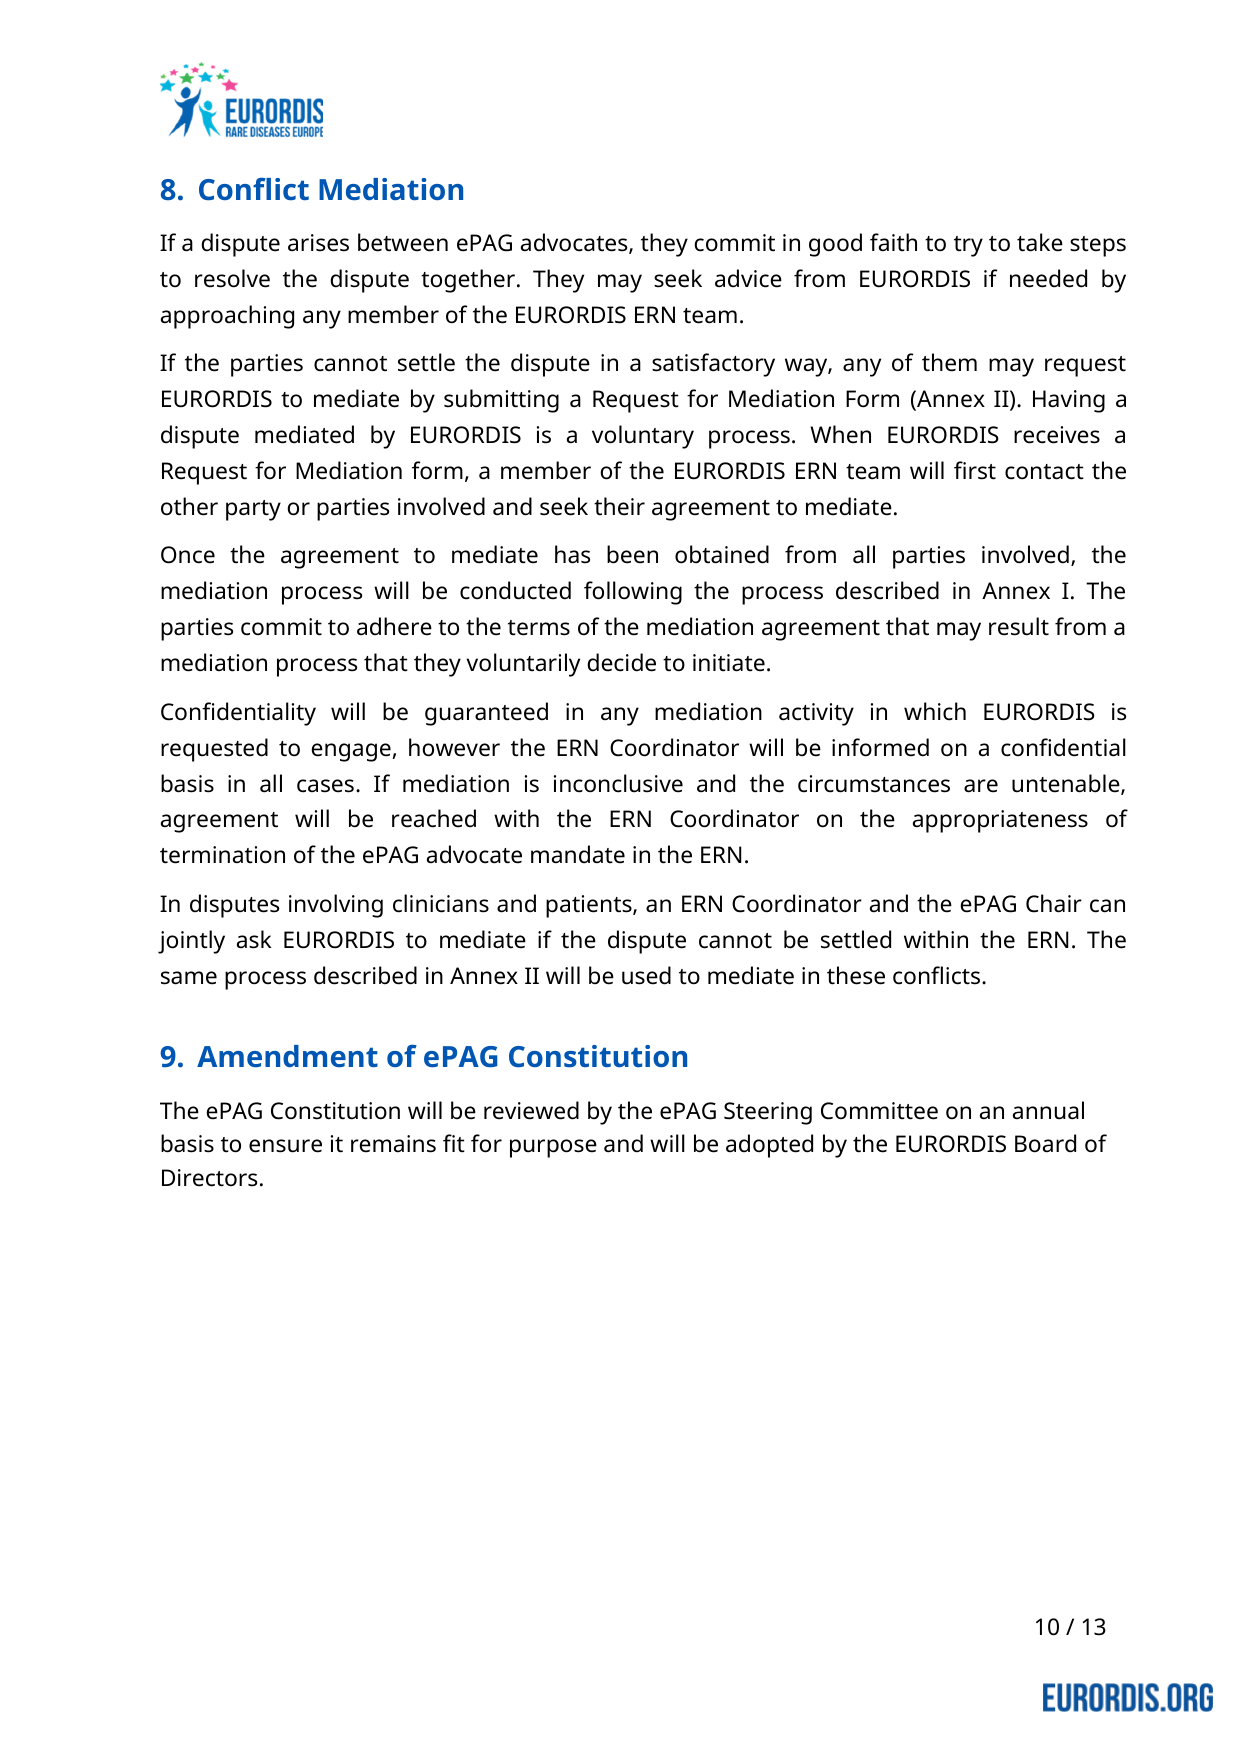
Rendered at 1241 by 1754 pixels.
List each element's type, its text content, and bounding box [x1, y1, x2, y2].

subtitle Conflict Mediation [159, 169, 1128, 208]
subtitle Amendment of ePAG Constitution [159, 1037, 1128, 1076]
text If a dispute arises between ePAG advocates, they commit in good faith to try to take steps to resolve the dispute together. They may seek advice from EURORDIS if needed by approaching any member of the EURORDIS ERN team. [159, 227, 1128, 330]
text Confidentiality will be guaranteed in any mediation activity in which EURORDIS is requested to engage, however the ERN Coordinator will be informed on a confidential basis in all cases. If mediation is inconclusive and the circumstances are untenable, agreement will be reached with the ERN Coordinator on the appropriateness of termination of the ePAG advocate mandate in the ERN. [159, 696, 1128, 871]
text The ePAG Constitution will be reviewed by the ePAG Steering Committee on an annual basis to ensure it remains fit for purpose and will be adopted by the EURORDIS Board of Directors. [159, 1095, 1128, 1193]
picture [159, 62, 323, 139]
text In disputes involving clinicians and patients, an ERN Coordinator and the ePAG Chair can jointly ask EURORDIS to mediate if the dispute cannot be settled within the ERN. The same process described in Annex II will be used to mediate in these conflicts. [159, 888, 1128, 991]
text Once the agreement to mediate has been obtained from all parties involved, the mediation process will be conducted following the process described in Annex I. The parties commit to adhere to the terms of the mediation agreement that may result from a mediation process that they voluntarily decide to initiate. [159, 539, 1128, 678]
picture [1033, 1673, 1223, 1723]
text If the parties cannot settle the dispute in a satisfactory way, any of them may request EURORDIS to mediate by submitting a Request for Mediation Form (Annex II). Having a dispute mediated by EURORDIS is a voluntary process. When EURORDIS receives a Request for Mediation form, a member of the EURORDIS ERN team will first contact the other party or parties involved and seek their agreement to mediate. [159, 347, 1128, 522]
